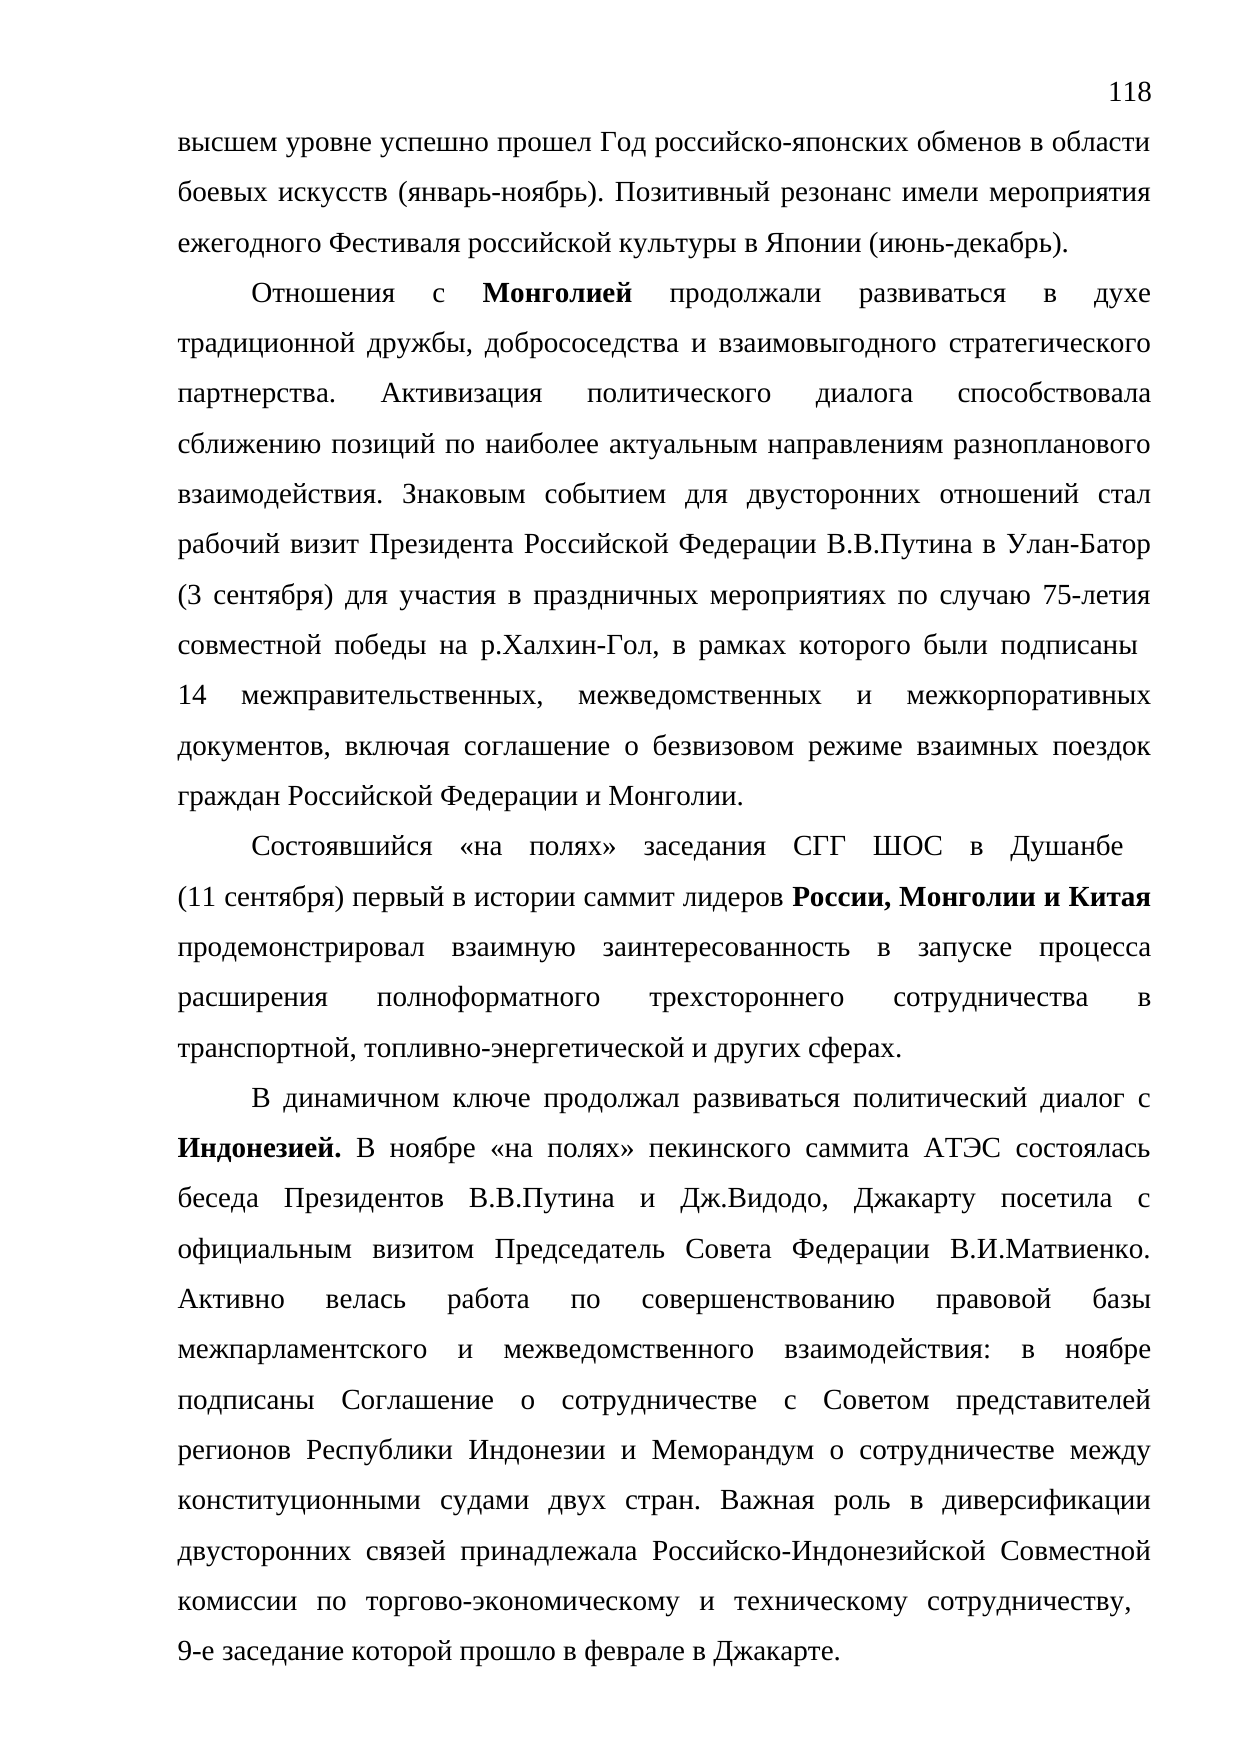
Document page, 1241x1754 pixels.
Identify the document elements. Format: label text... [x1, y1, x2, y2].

text Отношения с Монголией продолжали развиваться в духе традиционной дружбы, добрососедства и взаимовыгодного стратегического партнерства. Активизация политического диалога способствовала сближению позиций по наиболее актуальным направлениям разнопланового взаимодействия. Знаковым событием для двусторонних отношений стал рабочий визит Президента Российской Федерации В.В.Путина в Улан-Батор (3 сентября) для участия в праздничных мероприятиях по случаю 75-летия совместной победы на р.Халхин-Гол, в рамках которого были подписаны 14 межправительственных, межведомственных и межкорпоративных документов, включая соглашение о безвизовом режиме взаимных поездок граждан Российской Федерации и Монголии. [177, 275, 1152, 812]
text В динамичном ключе продолжал развиваться политический диалог с Индонезией. В ноябре «на полях» пекинского саммита АТЭС состоялась беседа Президентов В.В.Путина и Дж.Видодо, Джакарту посетила с официальным визитом Председатель Совета Федерации В.И.Матвиенко. Активно велась работа по совершенствованию правовой базы межпарламентского и межведомственного взаимодействия: в ноябре подписаны Соглашение о сотрудничестве с Советом представителей регионов Республики Индонезии и Меморандум о сотрудничестве между конституционными судами двух стран. Важная роль в диверсификации двусторонних связей принадлежала Российско-Индонезийской Совместной комиссии по торгово-экономическому и техническому сотрудничеству, 9-е заседание которой прошло в феврале в Джакарте. [177, 1080, 1152, 1667]
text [177, 124, 1152, 258]
text Состоявшийся «на полях» заседания СГГ ШОС в Душанбе (11 сентября) первый в истории саммит лидеров России, Монголии и Китая продемонстрировал взаимную заинтересованность в запуске процесса расширения полноформатного трехстороннего сотрудничества в транспортной, топливно-энергетической и других сферах. [177, 828, 1152, 1063]
